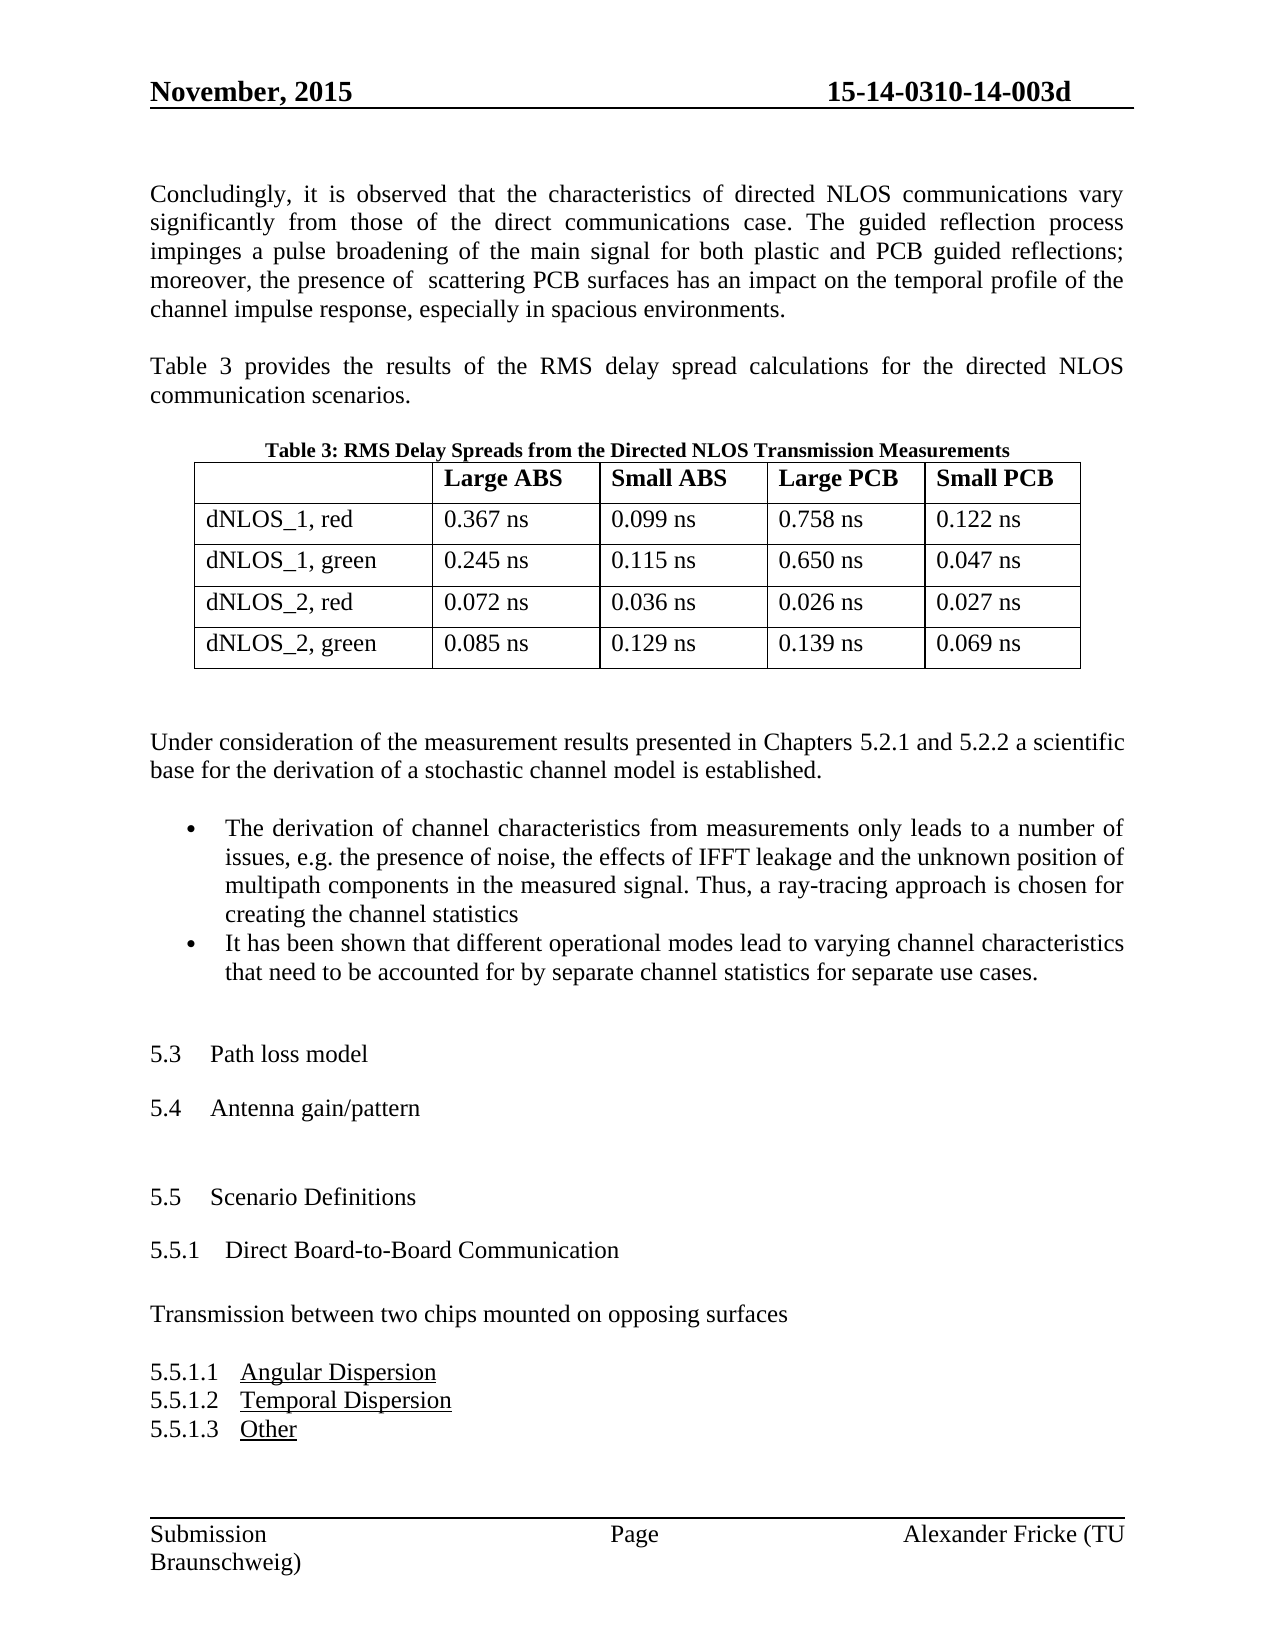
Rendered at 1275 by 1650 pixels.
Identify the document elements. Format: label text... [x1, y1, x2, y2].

table_cell 0.129 ns [601, 628, 767, 668]
table_cell 0.758 ns [768, 504, 924, 544]
text Table 3 provides the results of the RMS delay spread calculations for the directed NLOS communication scenarios. [150, 351, 1125, 409]
text Under consideration of the measurement results presented in Chapters 5.2.1 and 5.2.2 a scientific base for the derivation of a stochastic channel model is established. [150, 727, 1125, 784]
table_cell 0.072 ns [433, 587, 599, 627]
table_cell dNLOS_1, red [195, 504, 432, 544]
table_cell dNLOS_1, green [195, 545, 432, 586]
subtitle Angular Dispersion [150, 1357, 1125, 1386]
table_header [195, 463, 432, 503]
subtitle Temporal Dispersion [150, 1386, 1125, 1414]
table_cell 0.069 ns [926, 628, 1080, 668]
table_cell 0.085 ns [433, 628, 599, 668]
table_cell 0.122 ns [926, 504, 1080, 544]
subtitle Path loss model [150, 1039, 1125, 1068]
table_cell 0.115 ns [601, 545, 767, 586]
table_cell 0.026 ns [768, 587, 924, 627]
subtitle Other [150, 1414, 1125, 1443]
table_header Small ABS [601, 463, 767, 503]
list The derivation of channel characteristics from measurements only leads to a number of issues, e.g. the presence of noise, the effects of IFFT leakage and the unknown position of multipath components in the measured signal. Thus, a ray-tracing approach is chosen for creating the channel statistics [187, 813, 1125, 928]
table_header Small PCB [926, 463, 1080, 503]
table_header Large ABS [433, 463, 599, 503]
table_cell 0.367 ns [433, 504, 599, 544]
table_cell dNLOS_2, green [195, 628, 432, 668]
table_cell dNLOS_2, red [195, 587, 432, 627]
table_cell 0.245 ns [433, 545, 599, 586]
subtitle Direct Board-to-Board Communication [150, 1236, 1125, 1264]
list It has been shown that different operational modes lead to varying channel characteristics that need to be accounted for by separate channel statistics for separate use cases. [187, 928, 1125, 986]
table_header Large PCB [768, 463, 924, 503]
subtitle Scenario Definitions [150, 1182, 1125, 1211]
table_cell 0.036 ns [601, 587, 767, 627]
table_cell 0.650 ns [768, 545, 924, 586]
table_cell 0.139 ns [768, 628, 924, 668]
table_cell 0.099 ns [601, 504, 767, 544]
text Concludingly, it is observed that the characteristics of directed NLOS communications vary significantly from those of the direct communications case. The guided reflection process impinges a pulse broadening of the main signal for both plastic and PCB guided reflections; moreover, the presence of scattering PCB surfaces has an impact on the temporal profile of the channel impulse response, especially in spacious environments. [150, 179, 1125, 322]
text Transmission between two chips mounted on opposing surfaces [150, 1299, 1125, 1328]
subtitle Antenna gain/pattern [150, 1093, 1125, 1122]
text Table 3: RMS Delay Spreads from the Directed NLOS Transmission Measurements [150, 437, 1125, 462]
table_cell 0.047 ns [926, 545, 1080, 586]
table_cell 0.027 ns [926, 587, 1080, 627]
